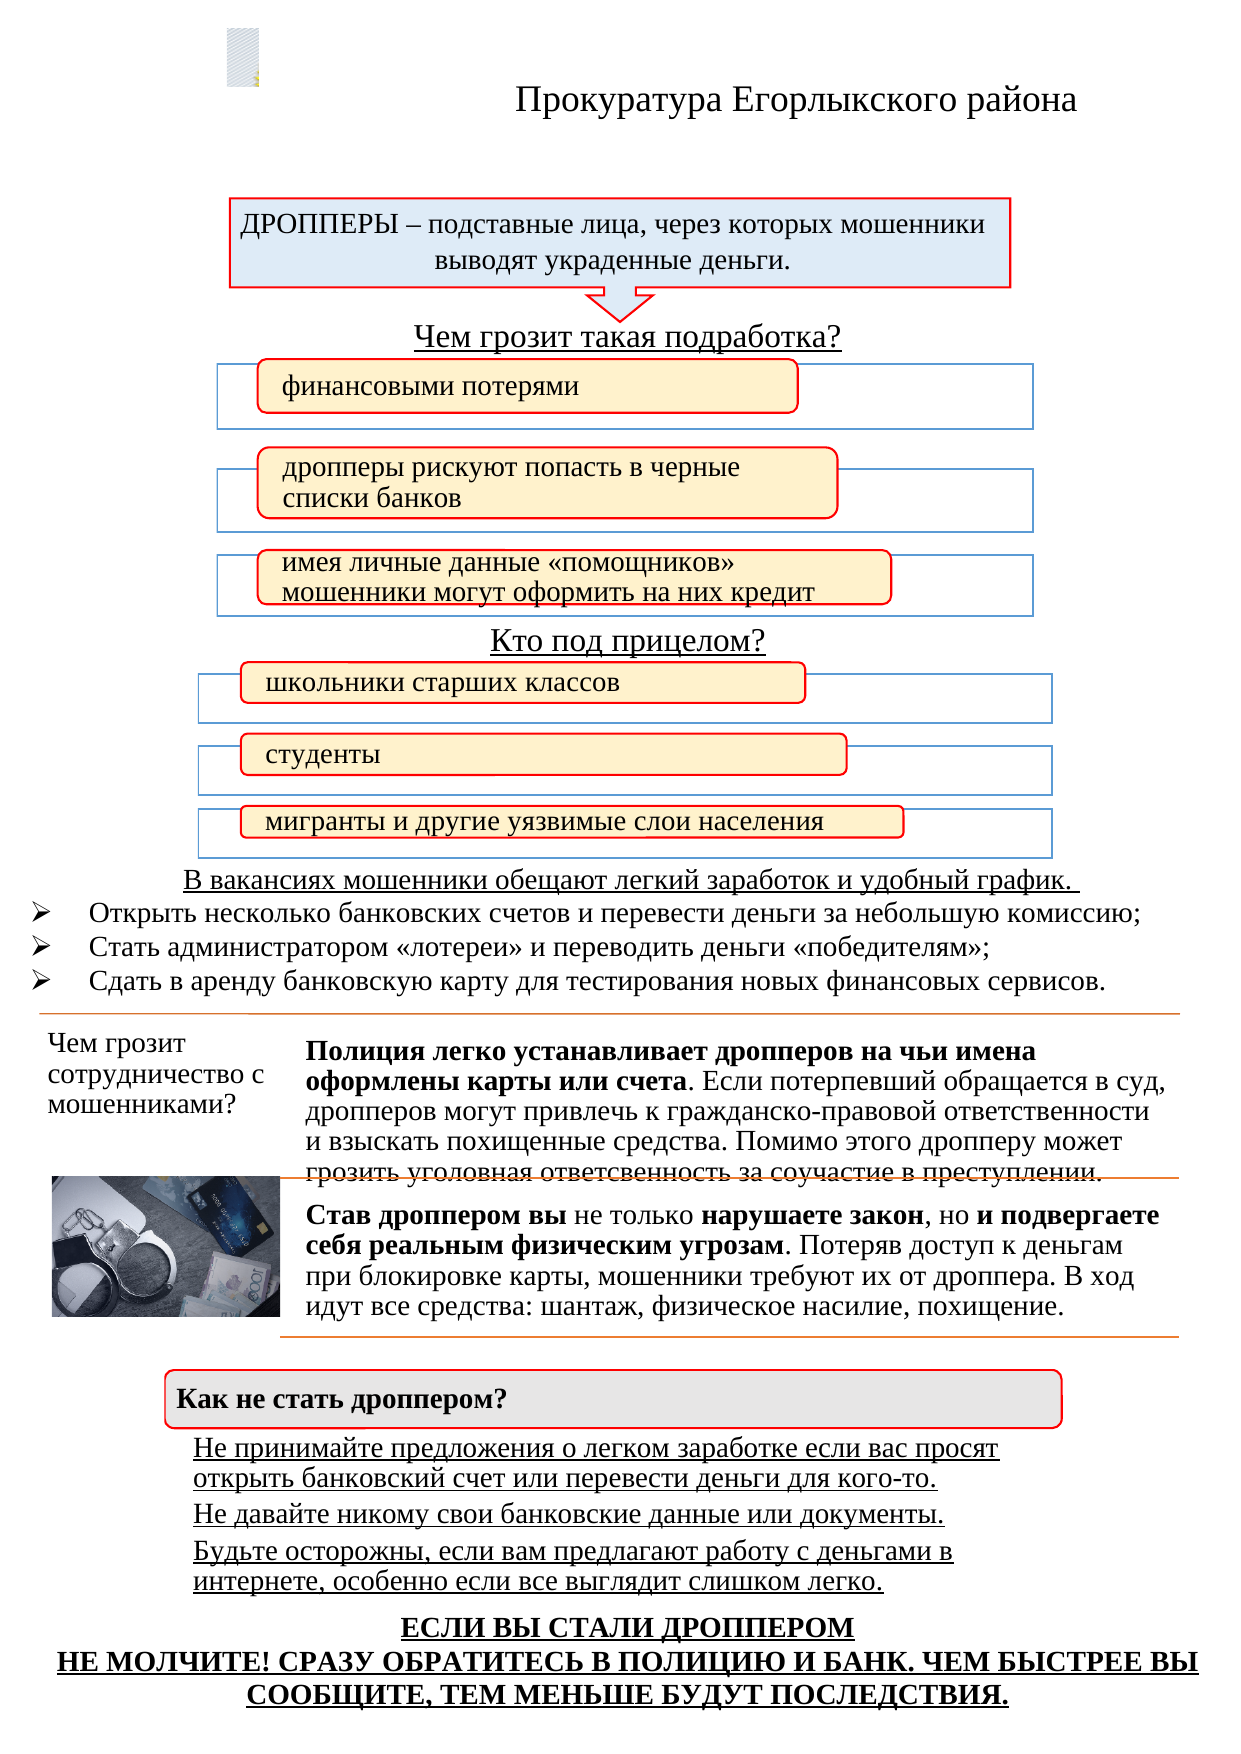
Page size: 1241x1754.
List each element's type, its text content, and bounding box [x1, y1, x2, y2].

text Чем грозит такая подработка? [29, 316, 1226, 355]
picture [51, 1176, 281, 1317]
list Стать администратором «лотереи» и переводить деньги «победителям»; [29, 929, 1226, 963]
list Сдать в аренду банковскую карту для тестирования новых финансовых сервисов. [29, 963, 1226, 997]
text В вакансиях мошенники обещают легкий заработок и удобный график. [29, 862, 1226, 896]
text Кто под прицелом? [29, 621, 1226, 659]
picture [226, 28, 259, 87]
text ЕСЛИ ВЫ СТАЛИ ДРОППЕРОМ [29, 1610, 1226, 1644]
list Открыть несколько банковских счетов и перевести деньги за небольшую комиссию; [29, 896, 1226, 929]
text Прокуратура Егорлыкского района [29, 77, 1226, 120]
text НЕ МОЛЧИТЕ! СРАЗУ ОБРАТИТЕСЬ В ПОЛИЦИЮ И БАНК. ЧЕМ БЫСТРЕЕ ВЫ СООБЩИТЕ, ТЕМ МЕНЬШЕ БУДУТ ПОСЛЕДСТВИЯ. [29, 1644, 1226, 1711]
